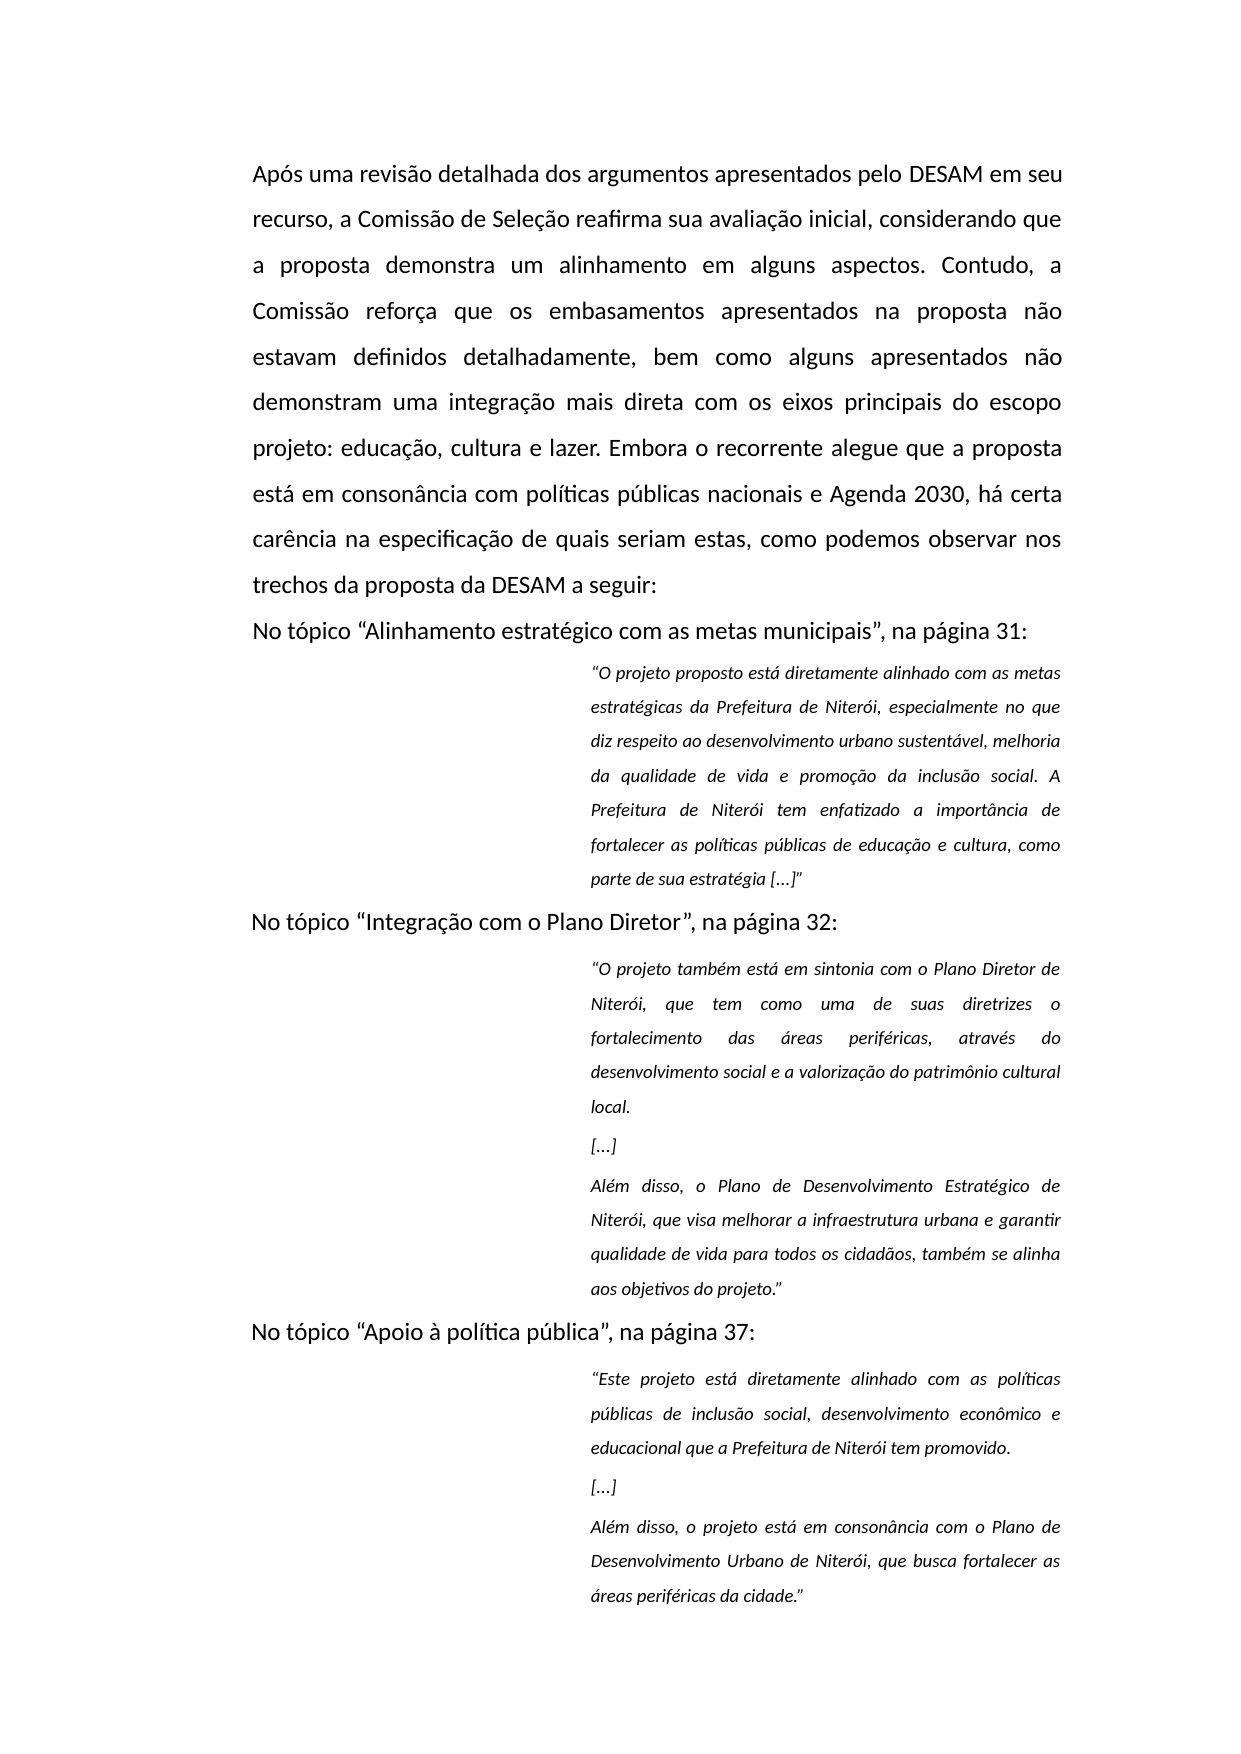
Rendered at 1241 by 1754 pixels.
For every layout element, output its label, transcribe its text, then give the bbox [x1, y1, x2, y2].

list No tópico “Alinhamento estratégico com as metas municipais”, na página 31: [252, 615, 1063, 646]
text No tópico “Apoio à política pública”, na página 37: [177, 1316, 1063, 1347]
text “O projeto também está em sintonia com o Plano Diretor de Niterói, que tem como uma de suas diretrizes o fortalecimento das áreas periféricas, através do desenvolvimento social e a valorização do patrimônio cultural local. [591, 957, 1063, 1118]
text [...] [591, 1476, 1063, 1498]
text Além disso, o projeto está em consonância com o Plano de Desenvolvimento Urbano de Niterói, que busca fortalecer as áreas periféricas da cidade.” [591, 1515, 1063, 1607]
list Após uma revisão detalhada dos argumentos apresentados pelo DESAM em seu recurso, a Comissão de Seleção reafirma sua avaliação inicial, considerando que a proposta demonstra um alinhamento em alguns aspectos. Contudo, a Comissão reforça que os embasamentos apresentados na proposta não estavam definidos detalhadamente, bem como alguns apresentados não demonstram uma integração mais direta com os eixos principais do escopo projeto: educação, cultura e lazer. Embora o recorrente alegue que a proposta está em consonância com políticas públicas nacionais e Agenda 2030, há certa carência na especificação de quais seriam estas, como podemos observar nos trechos da proposta da DESAM a seguir: [252, 158, 1063, 600]
list “O projeto proposto está diretamente alinhado com as metas estratégicas da Prefeitura de Niterói, especialmente no que diz respeito ao desenvolvimento urbano sustentável, melhoria da qualidade de vida e promoção da inclusão social. A Prefeitura de Niterói tem enfatizado a importância de fortalecer as políticas públicas de educação e cultura, como parte de sua estratégia [...]” [591, 661, 1063, 890]
text No tópico “Integração com o Plano Diretor”, na página 32: [177, 907, 1063, 937]
text [...] [591, 1134, 1063, 1157]
text “Este projeto está diretamente alinhado com as políticas públicas de inclusão social, desenvolvimento econômico e educacional que a Prefeitura de Niterói tem promovido. [591, 1367, 1063, 1459]
text Além disso, o Plano de Desenvolvimento Estratégico de Niterói, que visa melhorar a infraestrutura urbana e garantir qualidade de vida para todos os cidadãos, também se alinha aos objetivos do projeto.” [591, 1174, 1063, 1300]
